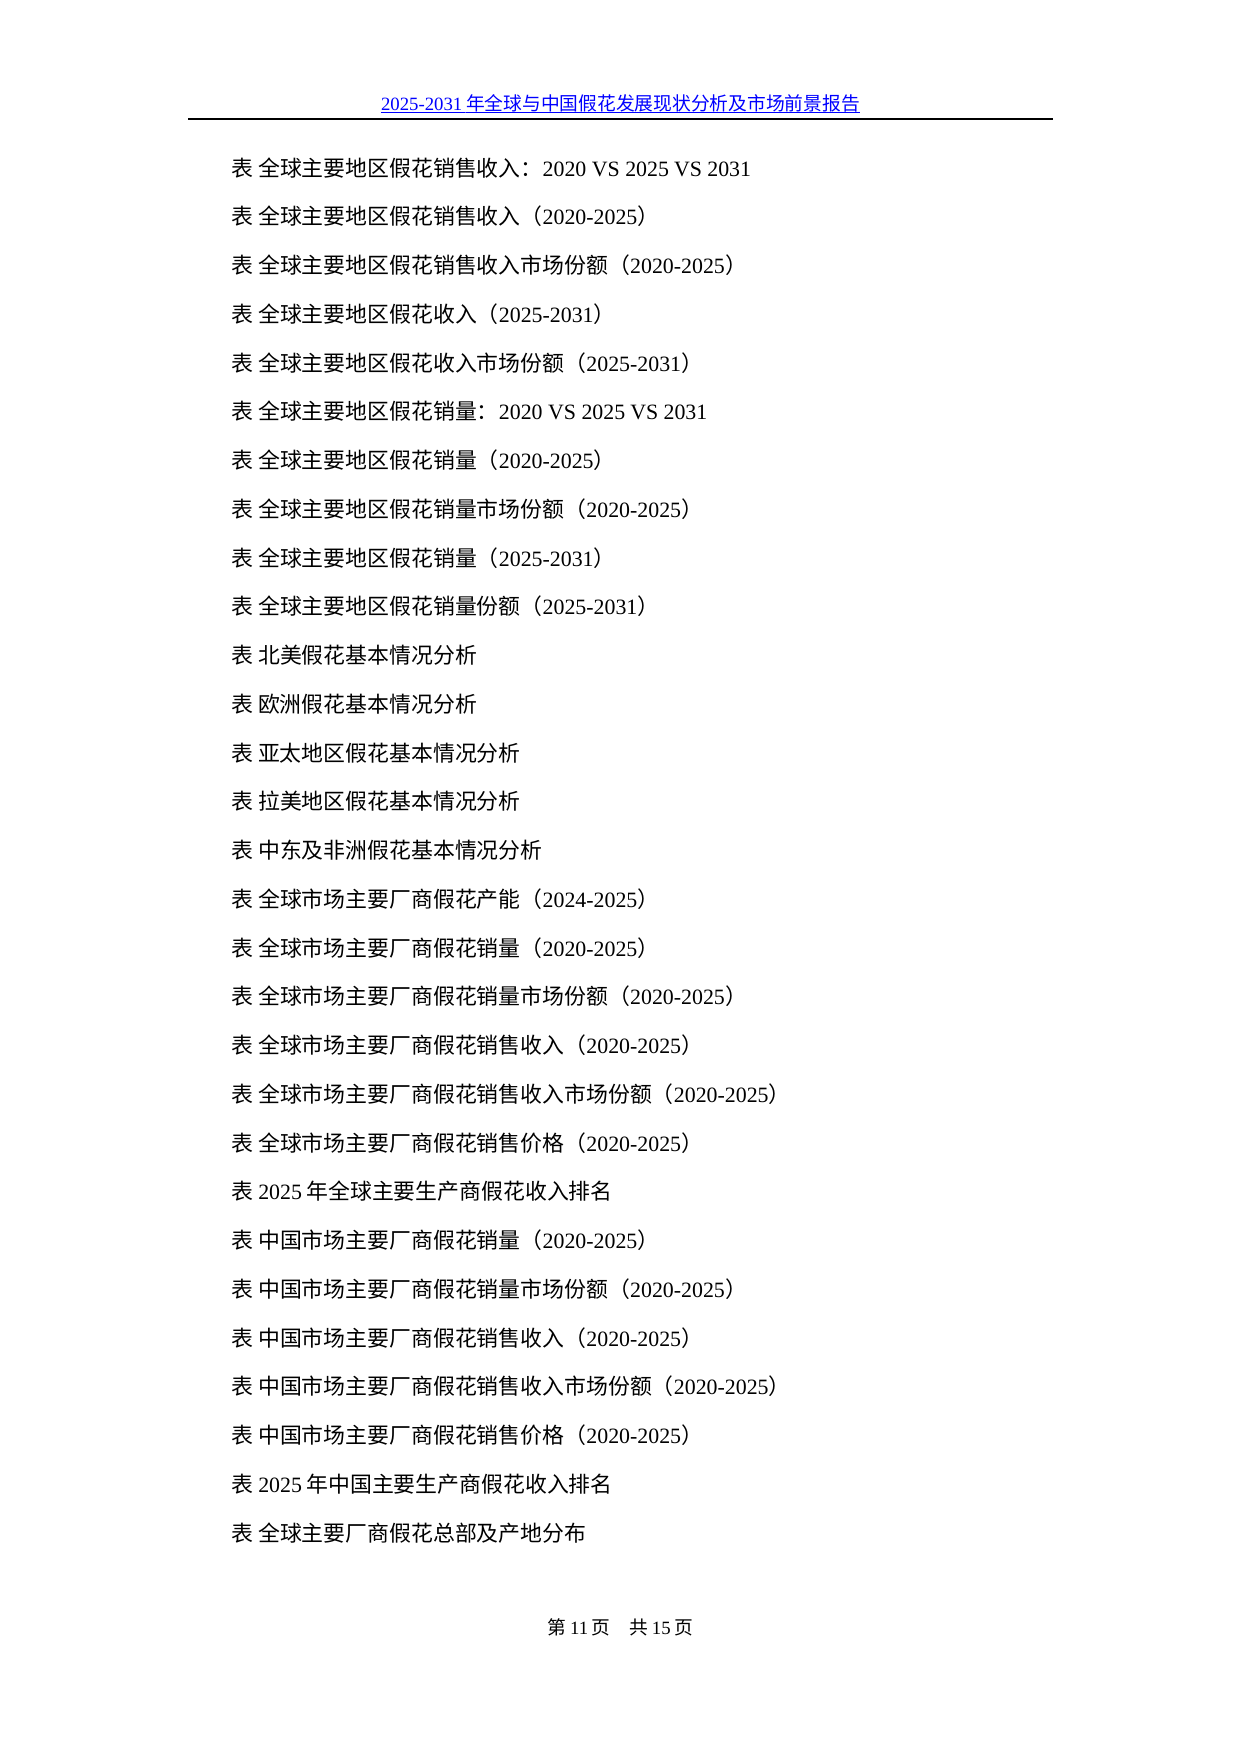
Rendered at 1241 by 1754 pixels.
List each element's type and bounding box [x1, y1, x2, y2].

text [187, 150, 1053, 1548]
